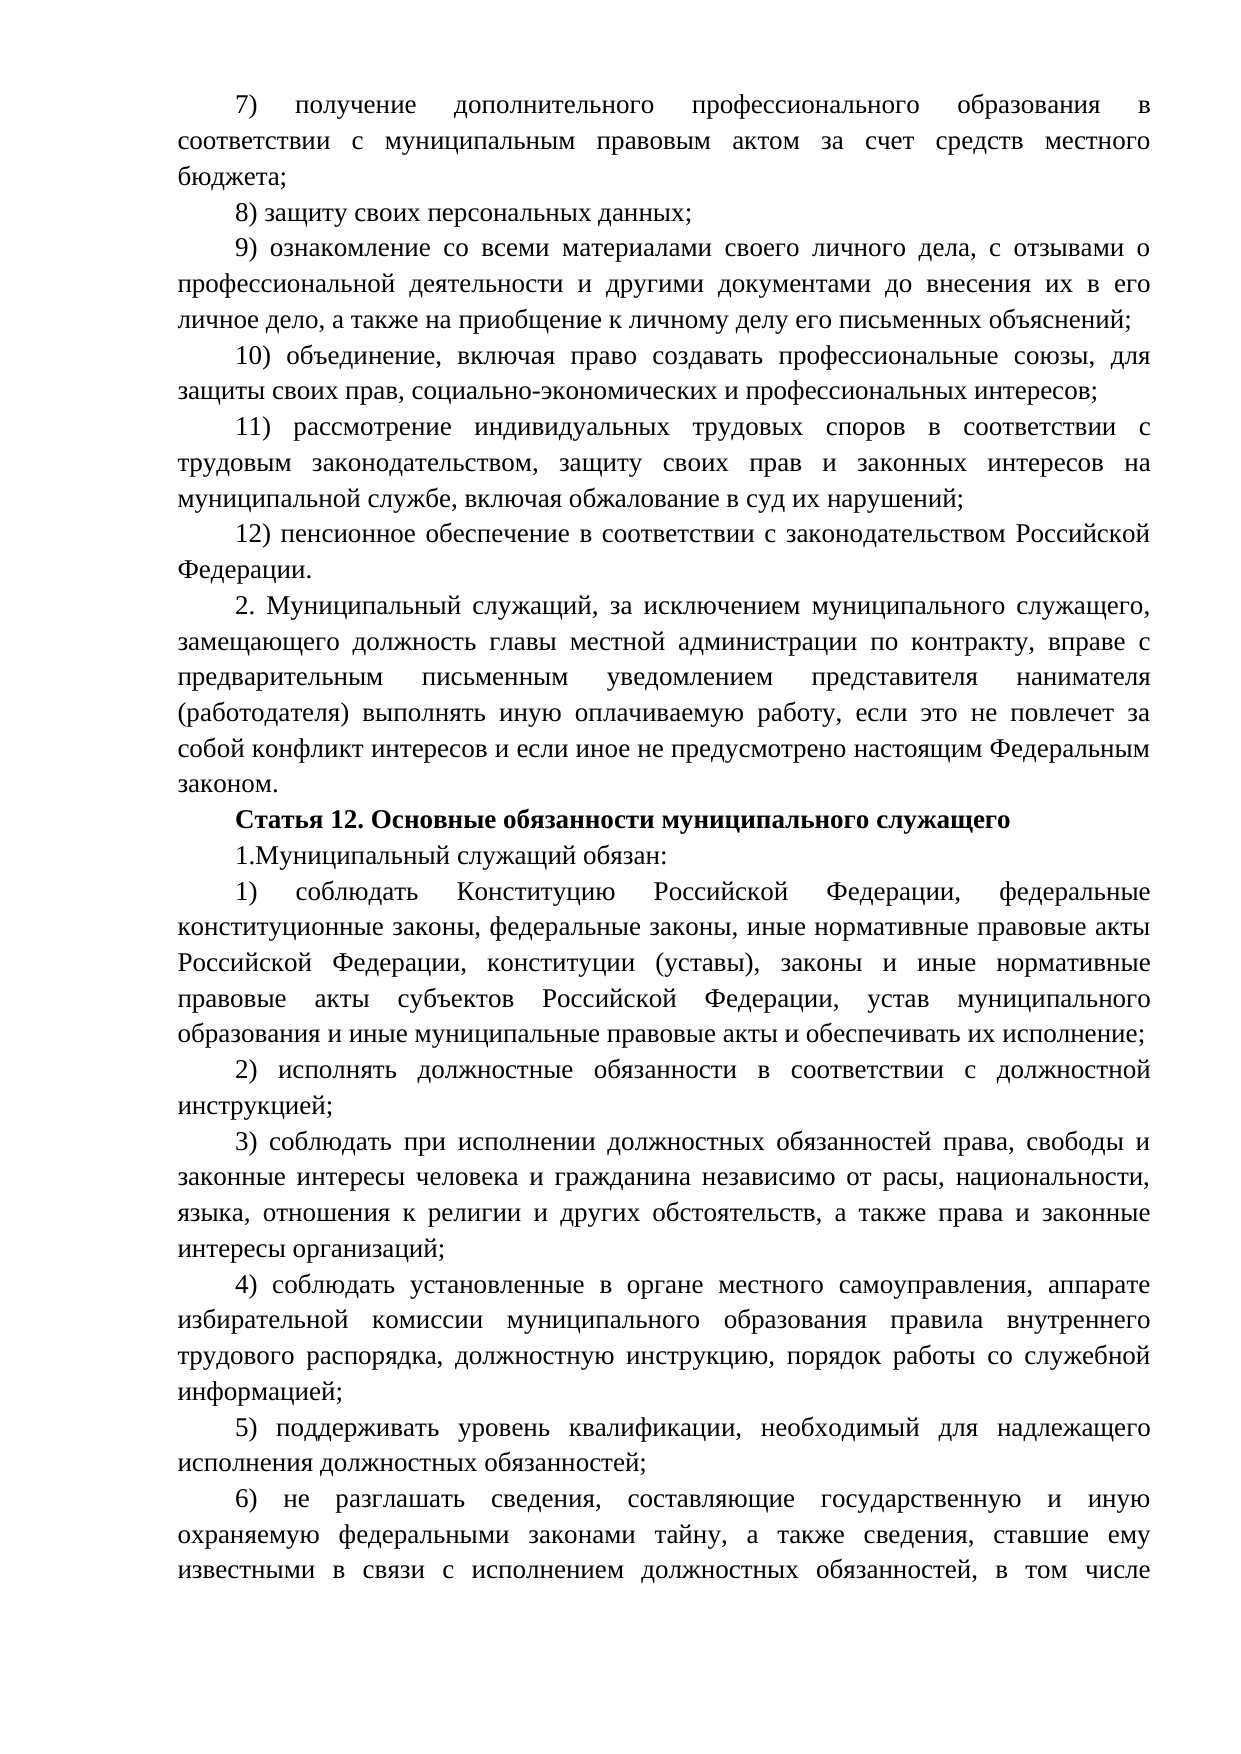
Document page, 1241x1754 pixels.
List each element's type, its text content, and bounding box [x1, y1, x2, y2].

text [177, 1482, 1152, 1585]
text 12) пенсионное обеспечение в соответствии с законодательством Российской Федерации. [177, 517, 1152, 584]
text 1.Муниципальный служащий обязан: [177, 839, 1152, 870]
text Статья 12. Основные обязанности муниципального служащего [235, 803, 1152, 834]
text 8) защиту своих персональных данных; [177, 196, 1152, 227]
text 3) соблюдать при исполнении должностных обязанностей права, свободы и законные интересы человека и гражданина независимо от расы, национальности, языка, отношения к религии и других обстоятельств, а также права и законные интересы организаций; [177, 1125, 1152, 1263]
text 10) объединение, включая право создавать профессиональные союзы, для защиты своих прав, социально-экономических и профессиональных интересов; [177, 339, 1152, 406]
text 2. Муниципальный служащий, за исключением муниципального служащего, замещающего должность главы местной администрации по контракту, вправе с предварительным письменным уведомлением представителя нанимателя (работодателя) выполнять иную оплачиваемую работу, если это не повлечет за собой конфликт интересов и если иное не предусмотрено настоящим Федеральным законом. [177, 589, 1152, 799]
text 4) соблюдать установленные в органе местного самоуправления, аппарате избирательной комиссии муниципального образования правила внутреннего трудового распорядка, должностную инструкцию, порядок работы со служебной информацией; [177, 1268, 1152, 1406]
text 9) ознакомление со всеми материалами своего личного дела, с отзывами о профессиональной деятельности и другими документами до внесения их в его личное дело, а также на приобщение к личному делу его письменных объяснений; [177, 232, 1152, 334]
text 11) рассмотрение индивидуальных трудовых споров в соответствии с трудовым законодательством, защиту своих прав и законных интересов на муниципальной службе, включая обжалование в суд их нарушений; [177, 410, 1152, 513]
text 2) исполнять должностные обязанности в соответствии с должностной инструкцией; [177, 1053, 1152, 1120]
text 5) поддерживать уровень квалификации, необходимый для надлежащего исполнения должностных обязанностей; [177, 1411, 1152, 1477]
text 7) получение дополнительного профессионального образования в соответствии с муниципальным правовым актом за счет средств местного бюджета; [177, 89, 1152, 191]
text 1) соблюдать Конституцию Российской Федерации, федеральные конституционные законы, федеральные законы, иные нормативные правовые акты Российской Федерации, конституции (уставы), законы и иные нормативные правовые акты субъектов Российской Федерации, устав муниципального образования и иные муниципальные правовые акты и обеспечивать их исполнение; [177, 875, 1152, 1049]
